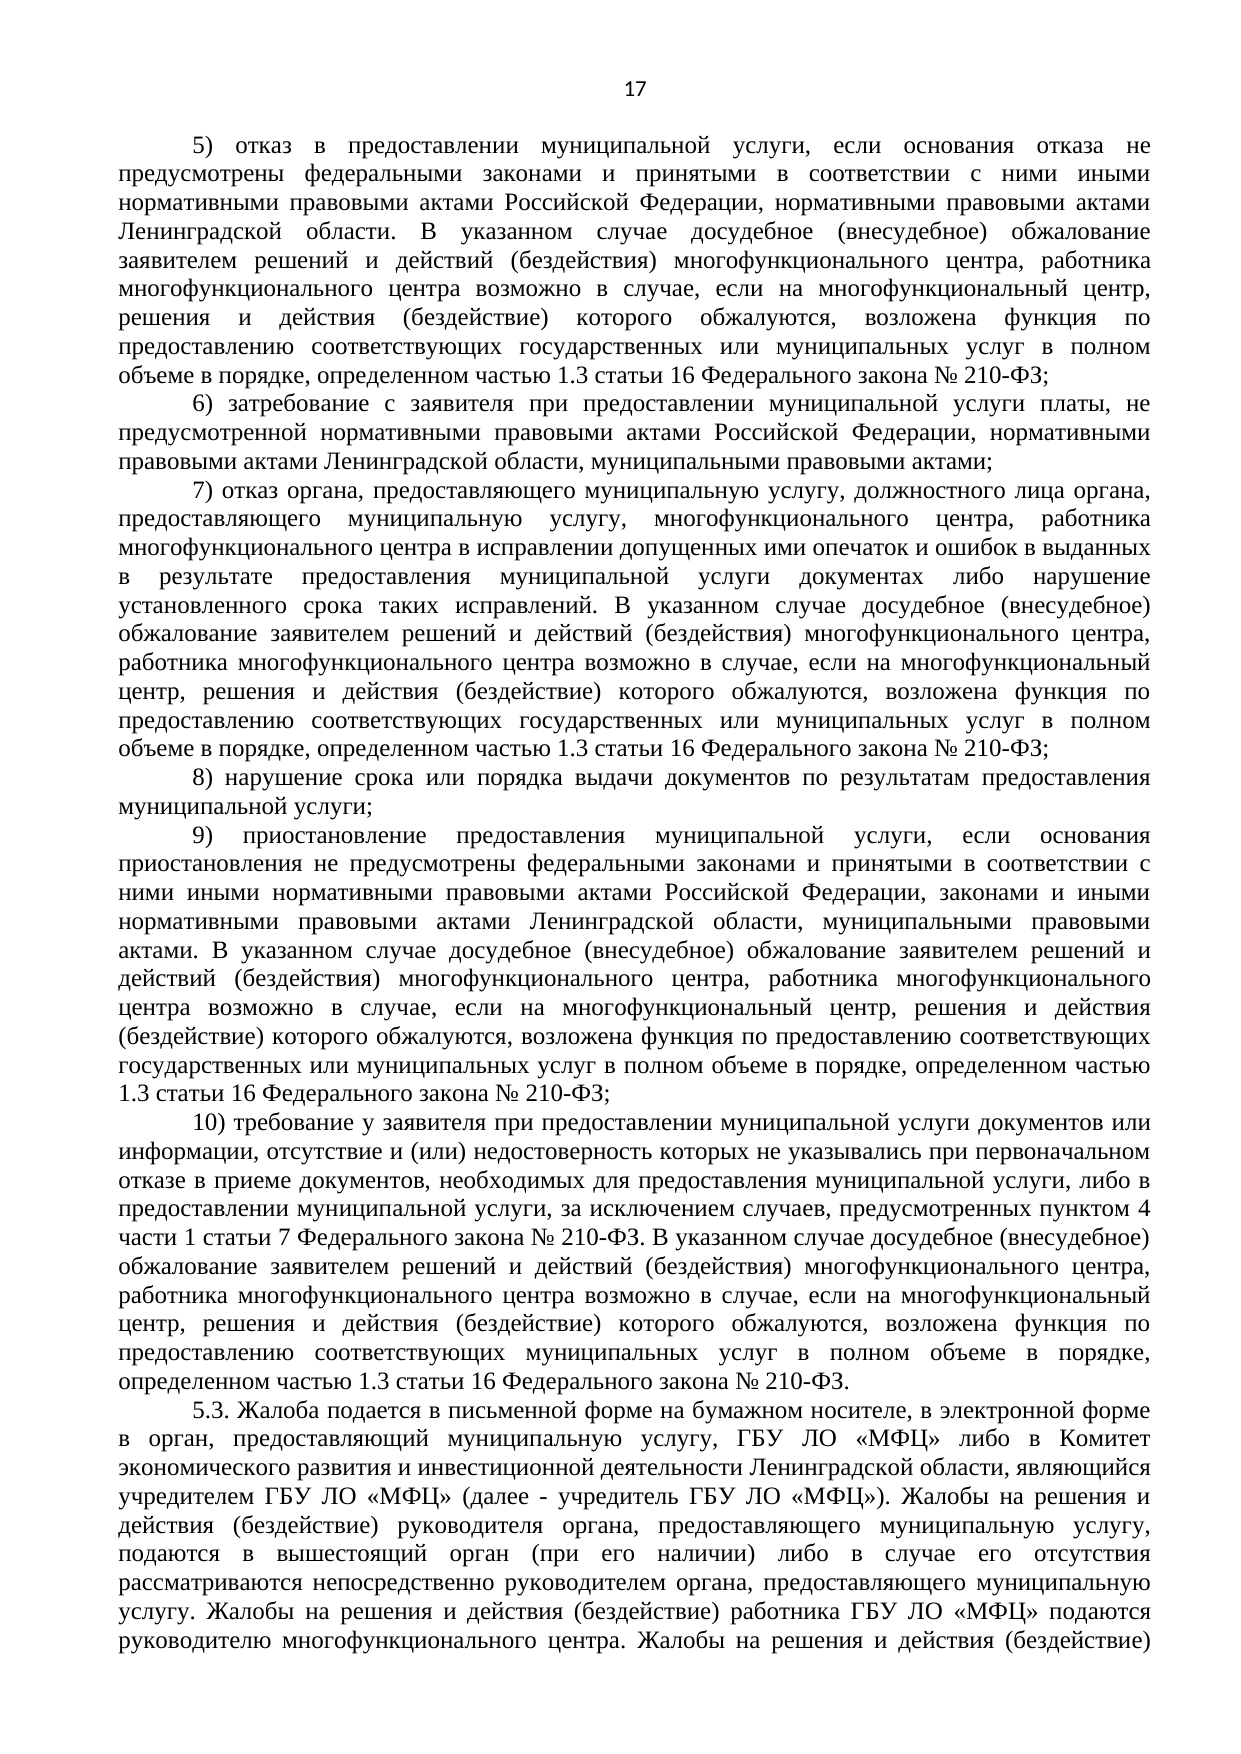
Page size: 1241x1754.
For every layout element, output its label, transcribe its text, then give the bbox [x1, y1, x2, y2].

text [118, 1395, 1152, 1653]
text 6) затребование с заявителя при предоставлении муниципальной услуги платы, не предусмотренной нормативными правовыми актами Российской Федерации, нормативными правовыми актами Ленинградской области, муниципальными правовыми актами; [118, 388, 1152, 475]
text 10) требование у заявителя при предоставлении муниципальной услуги документов или информации, отсутствие и (или) недостоверность которых не указывались при первоначальном отказе в приеме документов, необходимых для предоставления муниципальной услуги, либо в предоставлении муниципальной услуги, за исключением случаев, предусмотренных пунктом 4 части 1 статьи 7 Федерального закона № 210-ФЗ. В указанном случае досудебное (внесудебное) обжалование заявителем решений и действий (бездействия) многофункционального центра, работника многофункционального центра возможно в случае, если на многофункциональный центр, решения и действия (бездействие) которого обжалуются, возложена функция по предоставлению соответствующих муниципальных услуг в полном объеме в порядке, определенном частью 1.3 статьи 16 Федерального закона № 210-ФЗ. [118, 1107, 1152, 1395]
text 9) приостановление предоставления муниципальной услуги, если основания приостановления не предусмотрены федеральными законами и принятыми в соответствии с ними иными нормативными правовыми актами Российской Федерации, законами и иными нормативными правовыми актами Ленинградской области, муниципальными правовыми актами. В указанном случае досудебное (внесудебное) обжалование заявителем решений и действий (бездействия) многофункционального центра, работника многофункционального центра возможно в случае, если на многофункциональный центр, решения и действия (бездействие) которого обжалуются, возложена функция по предоставлению соответствующих государственных или муниципальных услуг в полном объеме в порядке, определенном частью 1.3 статьи 16 Федерального закона № 210-ФЗ; [118, 820, 1152, 1107]
text 7) отказ органа, предоставляющего муниципальную услугу, должностного лица органа, предоставляющего муниципальную услугу, многофункционального центра, работника многофункционального центра в исправлении допущенных ими опечаток и ошибок в выданных в результате предоставления муниципальной услуги документах либо нарушение установленного срока таких исправлений. В указанном случае досудебное (внесудебное) обжалование заявителем решений и действий (бездействия) многофункционального центра, работника многофункционального центра возможно в случае, если на многофункциональный центр, решения и действия (бездействие) которого обжалуются, возложена функция по предоставлению соответствующих государственных или муниципальных услуг в полном объеме в порядке, определенном частью 1.3 статьи 16 Федерального закона № 210-ФЗ; [118, 475, 1152, 762]
text 8) нарушение срока или порядка выдачи документов по результатам предоставления муниципальной услуги; [118, 762, 1152, 820]
text 5) отказ в предоставлении муниципальной услуги, если основания отказа не предусмотрены федеральными законами и принятыми в соответствии с ними иными нормативными правовыми актами Российской Федерации, нормативными правовыми актами Ленинградской области. В указанном случае досудебное (внесудебное) обжалование заявителем решений и действий (бездействия) многофункционального центра, работника многофункционального центра возможно в случае, если на многофункциональный центр, решения и действия (бездействие) которого обжалуются, возложена функция по предоставлению соответствующих государственных или муниципальных услуг в полном объеме в порядке, определенном частью 1.3 статьи 16 Федерального закона № 210-ФЗ; [118, 130, 1152, 388]
